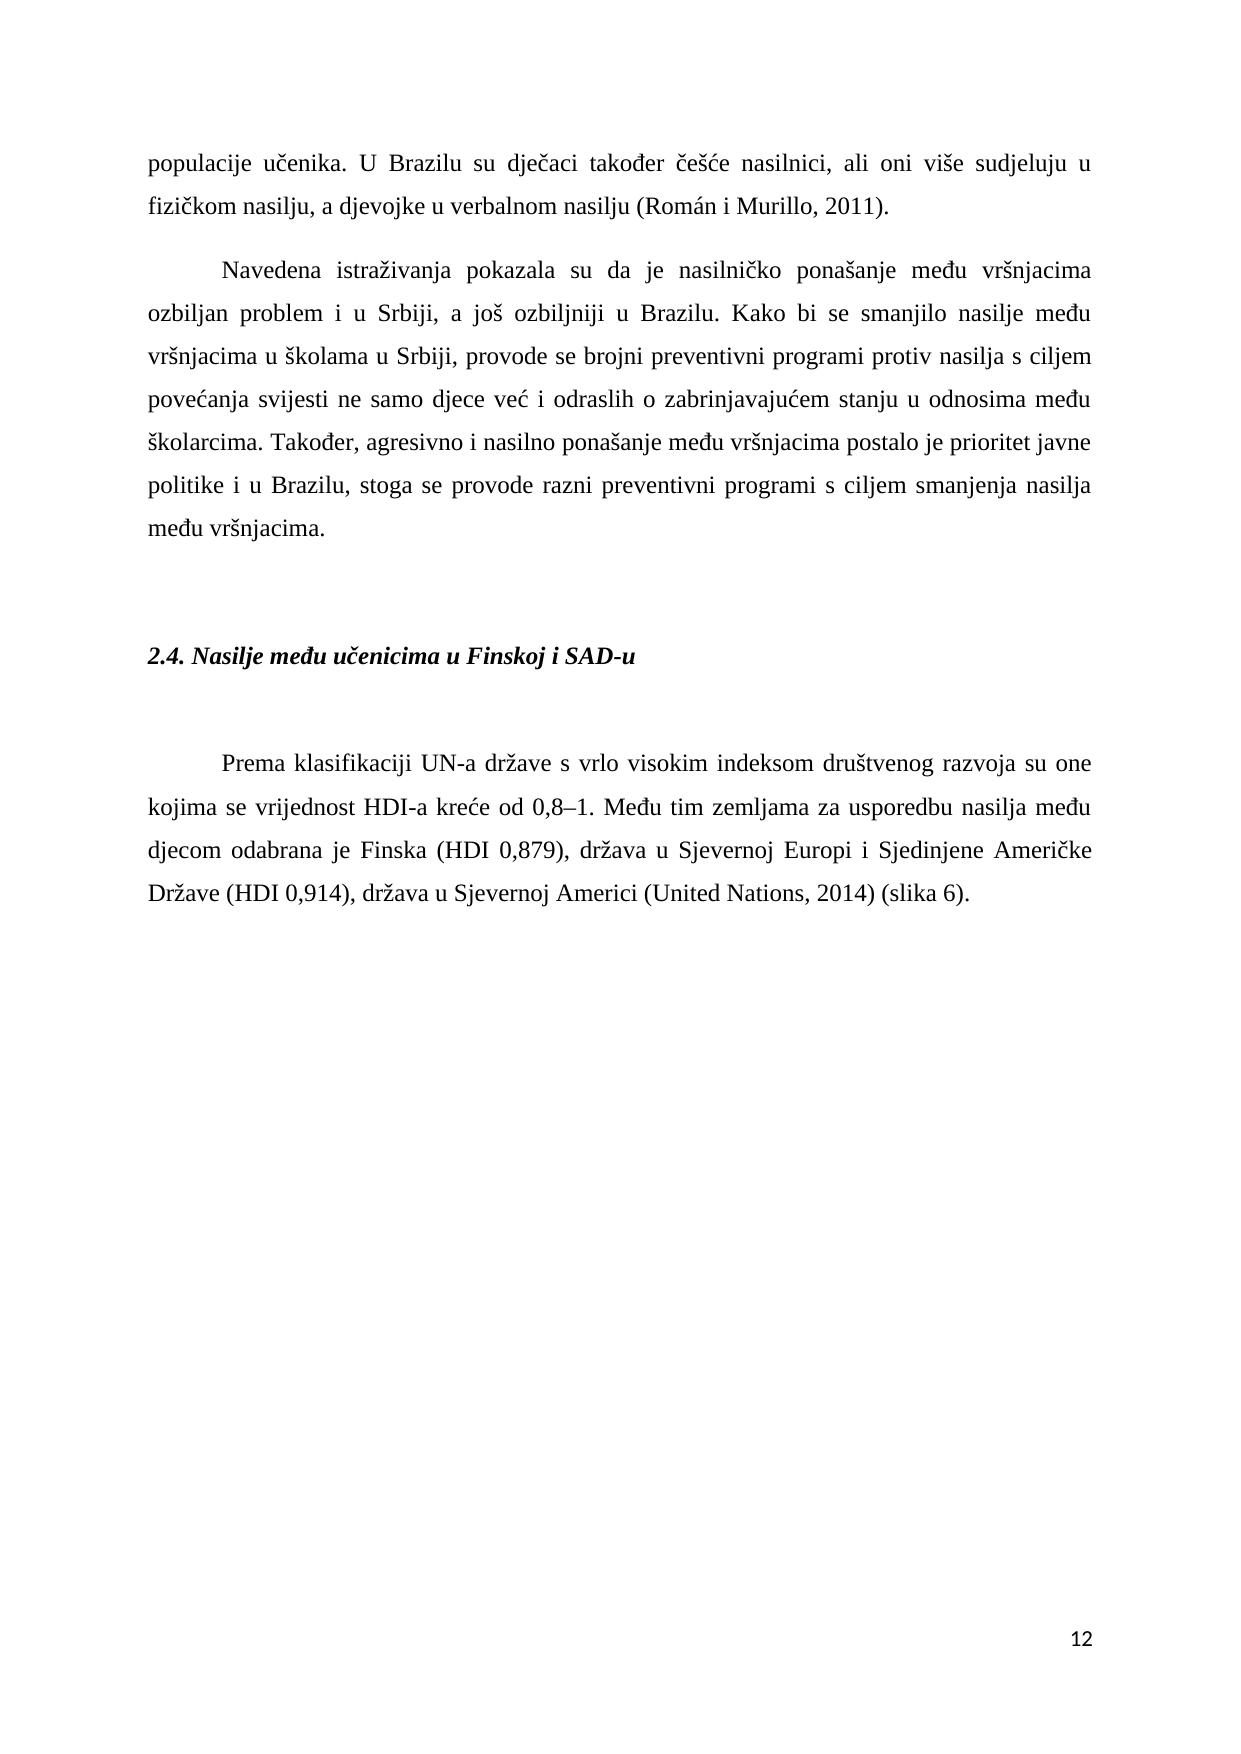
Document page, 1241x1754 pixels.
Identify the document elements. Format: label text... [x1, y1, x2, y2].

text Prema klasifikaciji UN-a države s vrlo visokim indeksom društvenog razvoja su one kojima se vrijednost HDI-a kreće od 0,8–1. Među tim zemljama za usporedbu nasilja među djecom odabrana je Finska (HDI 0,879), država u Sjevernoj Europi i Sjedinjene Američke Države (HDI 0,914), država u Sjevernoj Americi (United Nations, 2014) (slika 6). [148, 748, 1093, 907]
text Navedena istraživanja pokazala su da je nasilničko ponašanje među vršnjacima ozbiljan problem i u Srbiji, a još ozbiljniji u Brazilu. Kako bi se smanjilo nasilje među vršnjacima u školama u Srbiji, provode se brojni preventivni programi protiv nasilja s ciljem povećanja svijesti ne samo djece već i odraslih o zabrinjavajućem stanju u odnosima među školarcima. Također, agresivno i nasilno ponašanje među vršnjacima postalo je prioritet javne politike i u Brazilu, stoga se provode razni preventivni programi s ciljem smanjenja nasilja među vršnjacima. [148, 255, 1093, 542]
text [148, 148, 1093, 219]
text 2.4. Nasilje među učenicima u Finskoj i SAD-u [148, 641, 1093, 670]
